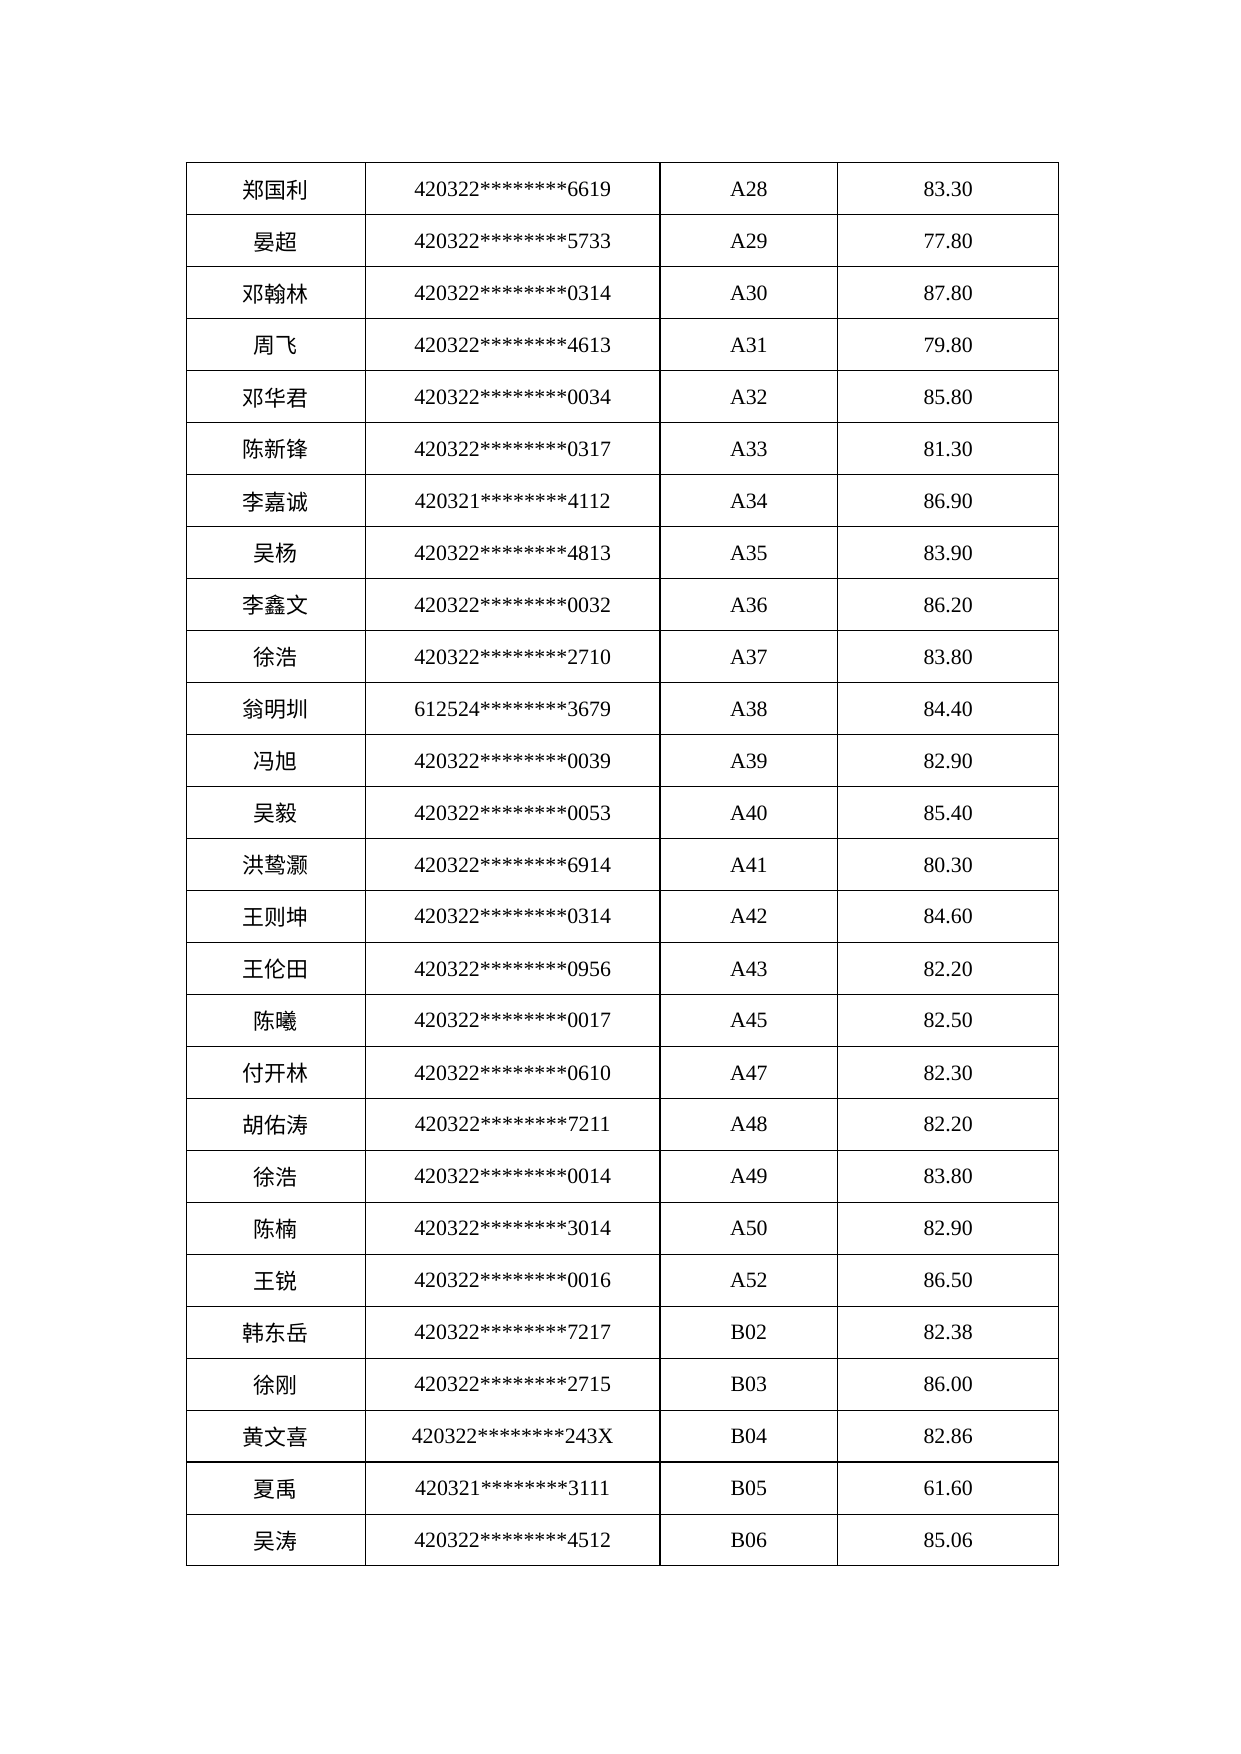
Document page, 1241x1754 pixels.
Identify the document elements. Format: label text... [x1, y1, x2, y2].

table_cell 82.86 [838, 1411, 1058, 1461]
table_cell 420322********243X [366, 1411, 659, 1461]
table_cell 86.50 [838, 1255, 1058, 1306]
table_cell 陈楠 [187, 1203, 365, 1253]
table_cell 612524********3679 [366, 683, 659, 734]
table_cell 吴毅 [187, 787, 365, 838]
table_cell A37 [661, 631, 837, 682]
table_cell 82.20 [838, 943, 1058, 994]
table_cell 420322********5733 [366, 215, 659, 266]
table_cell 420322********6619 [366, 163, 659, 214]
table_cell A50 [661, 1203, 837, 1253]
table_cell 徐浩 [187, 631, 365, 682]
table_cell 徐浩 [187, 1151, 365, 1202]
table_cell A30 [661, 267, 837, 318]
table_cell A31 [661, 319, 837, 370]
table_cell 420322********0034 [366, 371, 659, 422]
table_cell 82.38 [838, 1307, 1058, 1357]
table_cell A48 [661, 1099, 837, 1149]
table_cell 420322********7211 [366, 1099, 659, 1149]
table_cell 邓翰林 [187, 267, 365, 318]
table_cell 86.20 [838, 579, 1058, 630]
table_cell 420322********4512 [366, 1515, 659, 1565]
table_cell 84.60 [838, 891, 1058, 942]
table_cell 韩东岳 [187, 1307, 365, 1357]
table_cell 82.20 [838, 1099, 1058, 1149]
table_cell 420322********0014 [366, 1151, 659, 1202]
table_cell 付开林 [187, 1047, 365, 1098]
table_cell 420321********3111 [366, 1463, 659, 1513]
table_cell 420322********0317 [366, 423, 659, 474]
table_cell 胡佑涛 [187, 1099, 365, 1149]
table_cell 洪鸷灏 [187, 839, 365, 890]
table_cell A29 [661, 215, 837, 266]
table_cell 郑国利 [187, 163, 365, 214]
table_cell B02 [661, 1307, 837, 1357]
table_cell 420321********4112 [366, 475, 659, 526]
table_cell B03 [661, 1359, 837, 1409]
table_cell 61.60 [838, 1463, 1058, 1513]
table_cell 86.00 [838, 1359, 1058, 1409]
table_cell B04 [661, 1411, 837, 1461]
table_cell 420322********7217 [366, 1307, 659, 1357]
table_cell 81.30 [838, 423, 1058, 474]
table_cell 82.90 [838, 1203, 1058, 1253]
table_cell A45 [661, 995, 837, 1046]
table_cell 420322********6914 [366, 839, 659, 890]
table_cell A43 [661, 943, 837, 994]
table_cell 420322********0016 [366, 1255, 659, 1306]
table_cell 85.06 [838, 1515, 1058, 1565]
table_cell 80.30 [838, 839, 1058, 890]
table_cell A52 [661, 1255, 837, 1306]
table_cell 84.40 [838, 683, 1058, 734]
table_cell 王则坤 [187, 891, 365, 942]
table_cell A38 [661, 683, 837, 734]
table_cell 85.80 [838, 371, 1058, 422]
table_cell 83.80 [838, 631, 1058, 682]
table_cell 吴涛 [187, 1515, 365, 1565]
table_cell 420322********0314 [366, 891, 659, 942]
table_cell 陈曦 [187, 995, 365, 1046]
table_cell A32 [661, 371, 837, 422]
table_cell 王伦田 [187, 943, 365, 994]
table_cell 420322********0017 [366, 995, 659, 1046]
table_cell A35 [661, 527, 837, 578]
table_cell 李嘉诚 [187, 475, 365, 526]
table_cell 夏禹 [187, 1463, 365, 1513]
table_cell 420322********2715 [366, 1359, 659, 1409]
table_cell 420322********2710 [366, 631, 659, 682]
table_cell 82.50 [838, 995, 1058, 1046]
table_cell 周飞 [187, 319, 365, 370]
table_cell A42 [661, 891, 837, 942]
table_cell 83.80 [838, 1151, 1058, 1202]
table_cell 王锐 [187, 1255, 365, 1306]
table_cell 82.90 [838, 735, 1058, 786]
table_cell 陈新锋 [187, 423, 365, 474]
table_cell 翁明圳 [187, 683, 365, 734]
table_cell 冯旭 [187, 735, 365, 786]
table_cell A34 [661, 475, 837, 526]
table_cell A49 [661, 1151, 837, 1202]
table_cell 晏超 [187, 215, 365, 266]
table_cell A36 [661, 579, 837, 630]
table_cell B06 [661, 1515, 837, 1565]
table_cell 86.90 [838, 475, 1058, 526]
table_cell 420322********4813 [366, 527, 659, 578]
table_cell 420322********0053 [366, 787, 659, 838]
table_cell 420322********3014 [366, 1203, 659, 1253]
table_cell A40 [661, 787, 837, 838]
table_cell 77.80 [838, 215, 1058, 266]
table_cell 邓华君 [187, 371, 365, 422]
table_cell 吴杨 [187, 527, 365, 578]
table_cell A47 [661, 1047, 837, 1098]
table_cell 420322********0039 [366, 735, 659, 786]
table_cell B05 [661, 1463, 837, 1513]
table_cell 420322********0314 [366, 267, 659, 318]
table_cell 420322********4613 [366, 319, 659, 370]
table_cell 徐刚 [187, 1359, 365, 1409]
table_cell 83.30 [838, 163, 1058, 214]
table_cell 420322********0956 [366, 943, 659, 994]
table_cell 420322********0032 [366, 579, 659, 630]
table_cell 420322********0610 [366, 1047, 659, 1098]
table_cell A39 [661, 735, 837, 786]
table_cell 黄文喜 [187, 1411, 365, 1461]
table_cell 87.80 [838, 267, 1058, 318]
table_cell A33 [661, 423, 837, 474]
table_cell 85.40 [838, 787, 1058, 838]
table_cell A41 [661, 839, 837, 890]
table_cell A28 [661, 163, 837, 214]
table_cell 李鑫文 [187, 579, 365, 630]
table_cell 82.30 [838, 1047, 1058, 1098]
table_cell 79.80 [838, 319, 1058, 370]
table_cell 83.90 [838, 527, 1058, 578]
